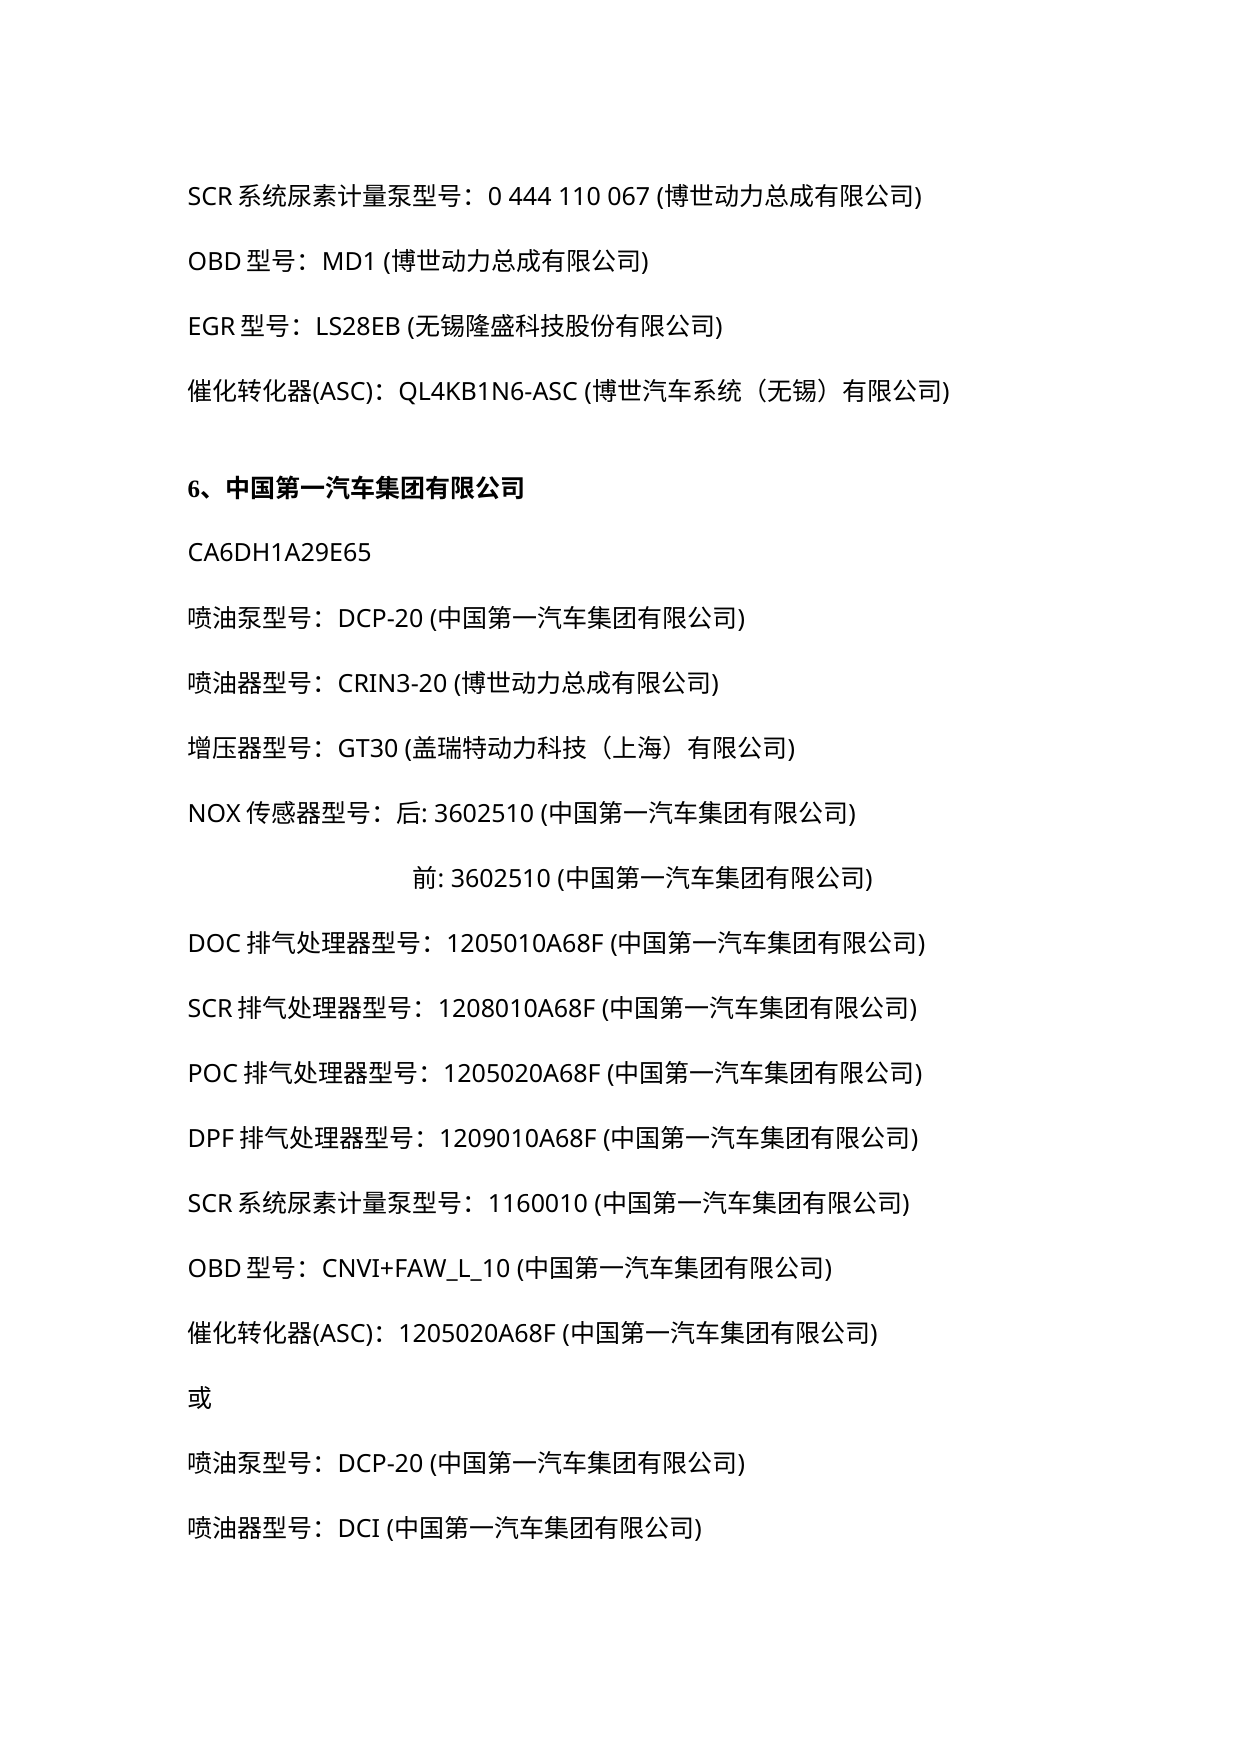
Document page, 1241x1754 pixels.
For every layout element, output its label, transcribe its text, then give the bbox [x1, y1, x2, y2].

text CA6DH1A29E65 [187, 519, 1053, 584]
text SCR排气处理器型号：1208010A68F (中国第一汽车集团有限公司) [187, 974, 1053, 1039]
text 喷油泵型号：DCP-20 (中国第一汽车集团有限公司) [187, 584, 1053, 649]
text NOX传感器型号：后: 3602510 (中国第一汽车集团有限公司) [187, 779, 1053, 844]
text OBD型号：CNVI+FAW_L_10 (中国第一汽车集团有限公司) [187, 1234, 1053, 1299]
text 喷油器型号：DCI (中国第一汽车集团有限公司) [187, 1494, 1053, 1559]
text OBD型号：MD1 (博世动力总成有限公司) [187, 227, 1053, 292]
text POC排气处理器型号：1205020A68F (中国第一汽车集团有限公司) [187, 1039, 1053, 1104]
text 喷油泵型号：DCP-20 (中国第一汽车集团有限公司) [187, 1429, 1053, 1494]
text 前: 3602510 (中国第一汽车集团有限公司) [187, 844, 1053, 909]
text DOC排气处理器型号：1205010A68F (中国第一汽车集团有限公司) [187, 909, 1053, 974]
text EGR型号：LS28EB (无锡隆盛科技股份有限公司) [187, 292, 1053, 357]
text 催化转化器(ASC)：1205020A68F (中国第一汽车集团有限公司) [187, 1299, 1053, 1364]
text DPF排气处理器型号：1209010A68F (中国第一汽车集团有限公司) [187, 1104, 1053, 1169]
subtitle 6、中国第一汽车集团有限公司 [187, 454, 1053, 519]
text 催化转化器(ASC)：QL4KB1N6-ASC (博世汽车系统（无锡）有限公司) [187, 357, 1053, 422]
text 喷油器型号：CRIN3-20 (博世动力总成有限公司) [187, 649, 1053, 714]
text SCR系统尿素计量泵型号：0 444 110 067 (博世动力总成有限公司) [187, 162, 1053, 227]
text 或 [187, 1364, 1053, 1429]
text 增压器型号：GT30 (盖瑞特动力科技（上海）有限公司) [187, 714, 1053, 779]
text SCR系统尿素计量泵型号：1160010 (中国第一汽车集团有限公司) [187, 1169, 1053, 1234]
